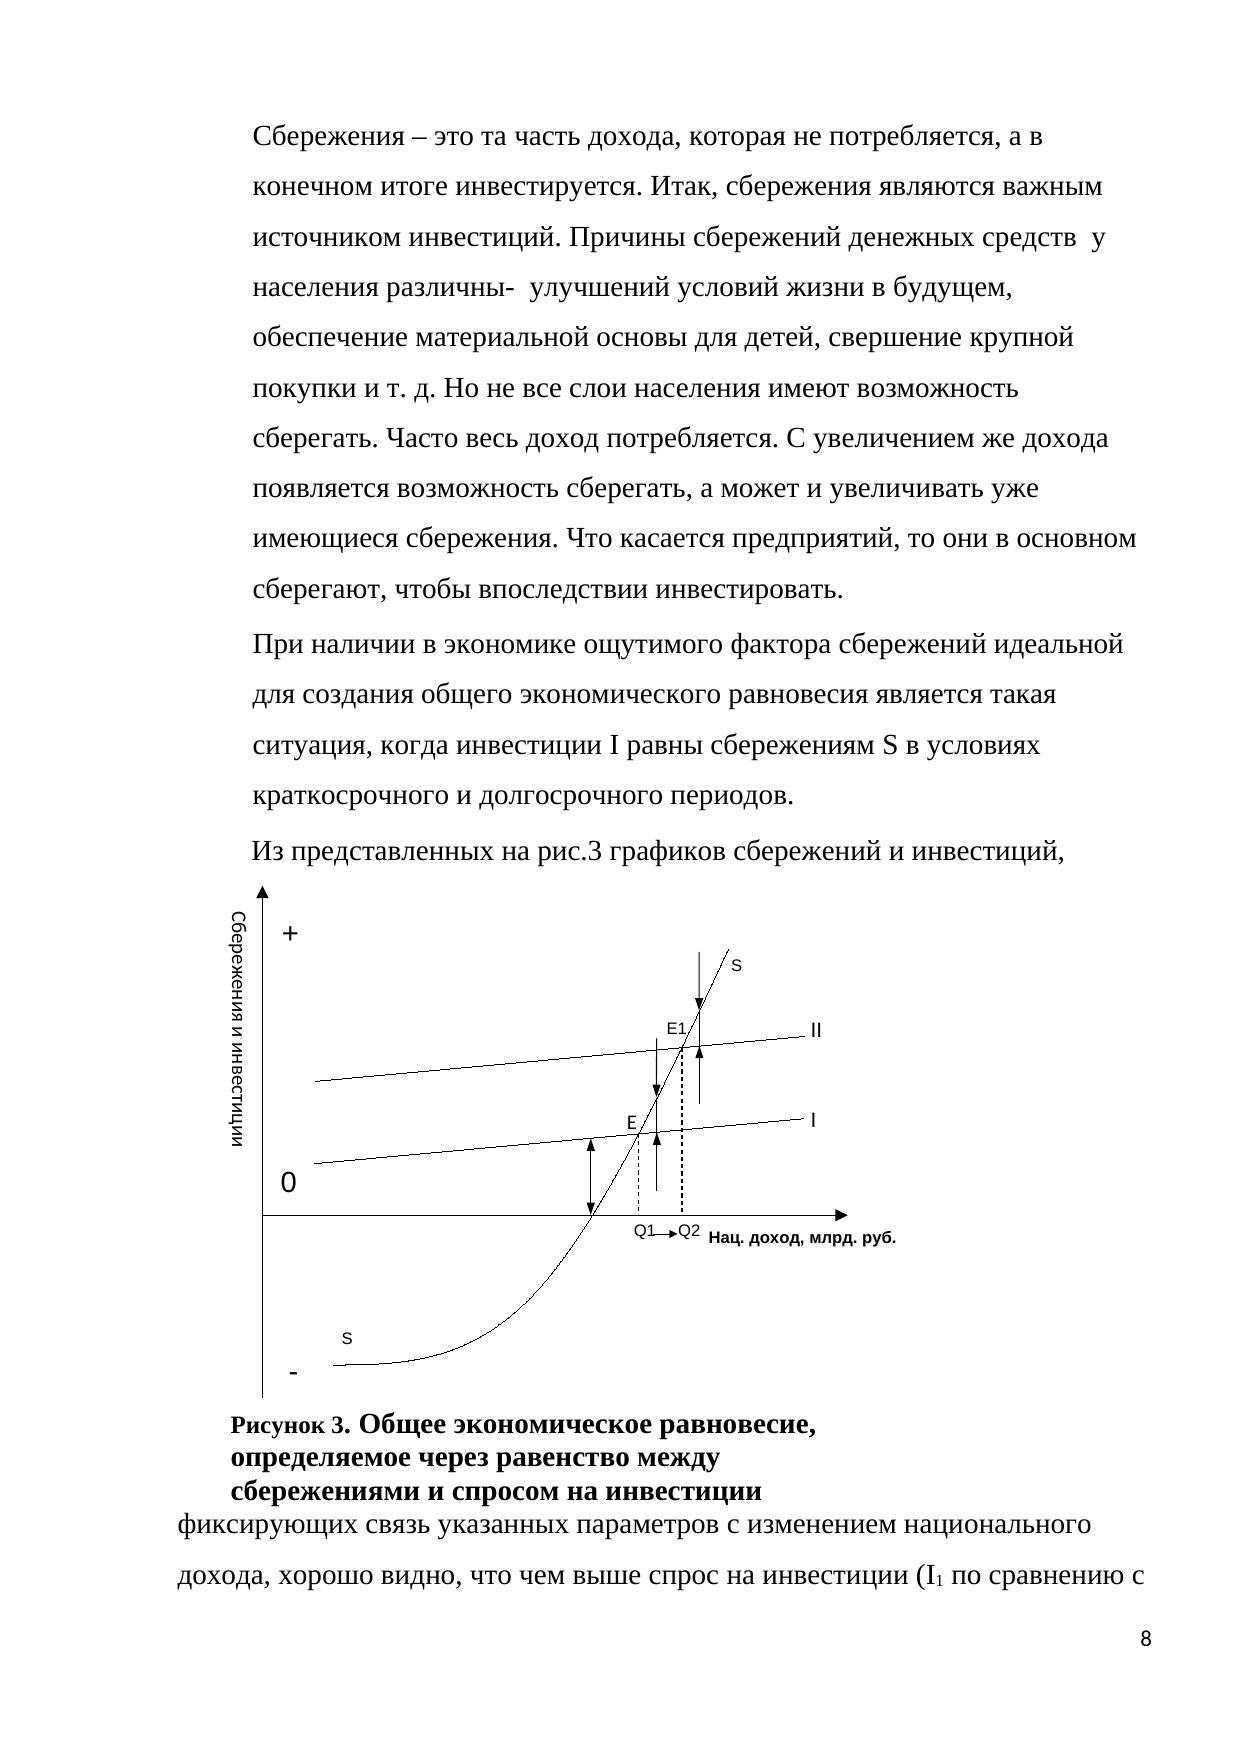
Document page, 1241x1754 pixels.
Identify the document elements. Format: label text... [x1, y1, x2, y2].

text При наличии в экономике ощутимого фактора сбережений идеальной для создания общего экономического равновесия является такая ситуация, когда инвестиции I равны сбережениям S в условиях краткосрочного и долгосрочного периодов. [252, 626, 1152, 811]
text Сбережения – это та часть дохода, которая не потребляется, а в конечном итоге инвестируется. Итак, сбережения являются важным источником инвестиций. Причины сбережений денежных средств у населения различны- улучшений условий жизни в будущем, обеспечение материальной основы для детей, свершение крупной покупки и т. д. Но не все слои населения имеют возможность сберегать. Часто весь доход потребляется. С увеличением же дохода появляется возможность сберегать, а может и увеличивать уже имеющиеся сбережения. Что касается предприятий, то они в основном сберегают, чтобы впоследствии инвестировать. [252, 118, 1152, 604]
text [177, 833, 1152, 1591]
